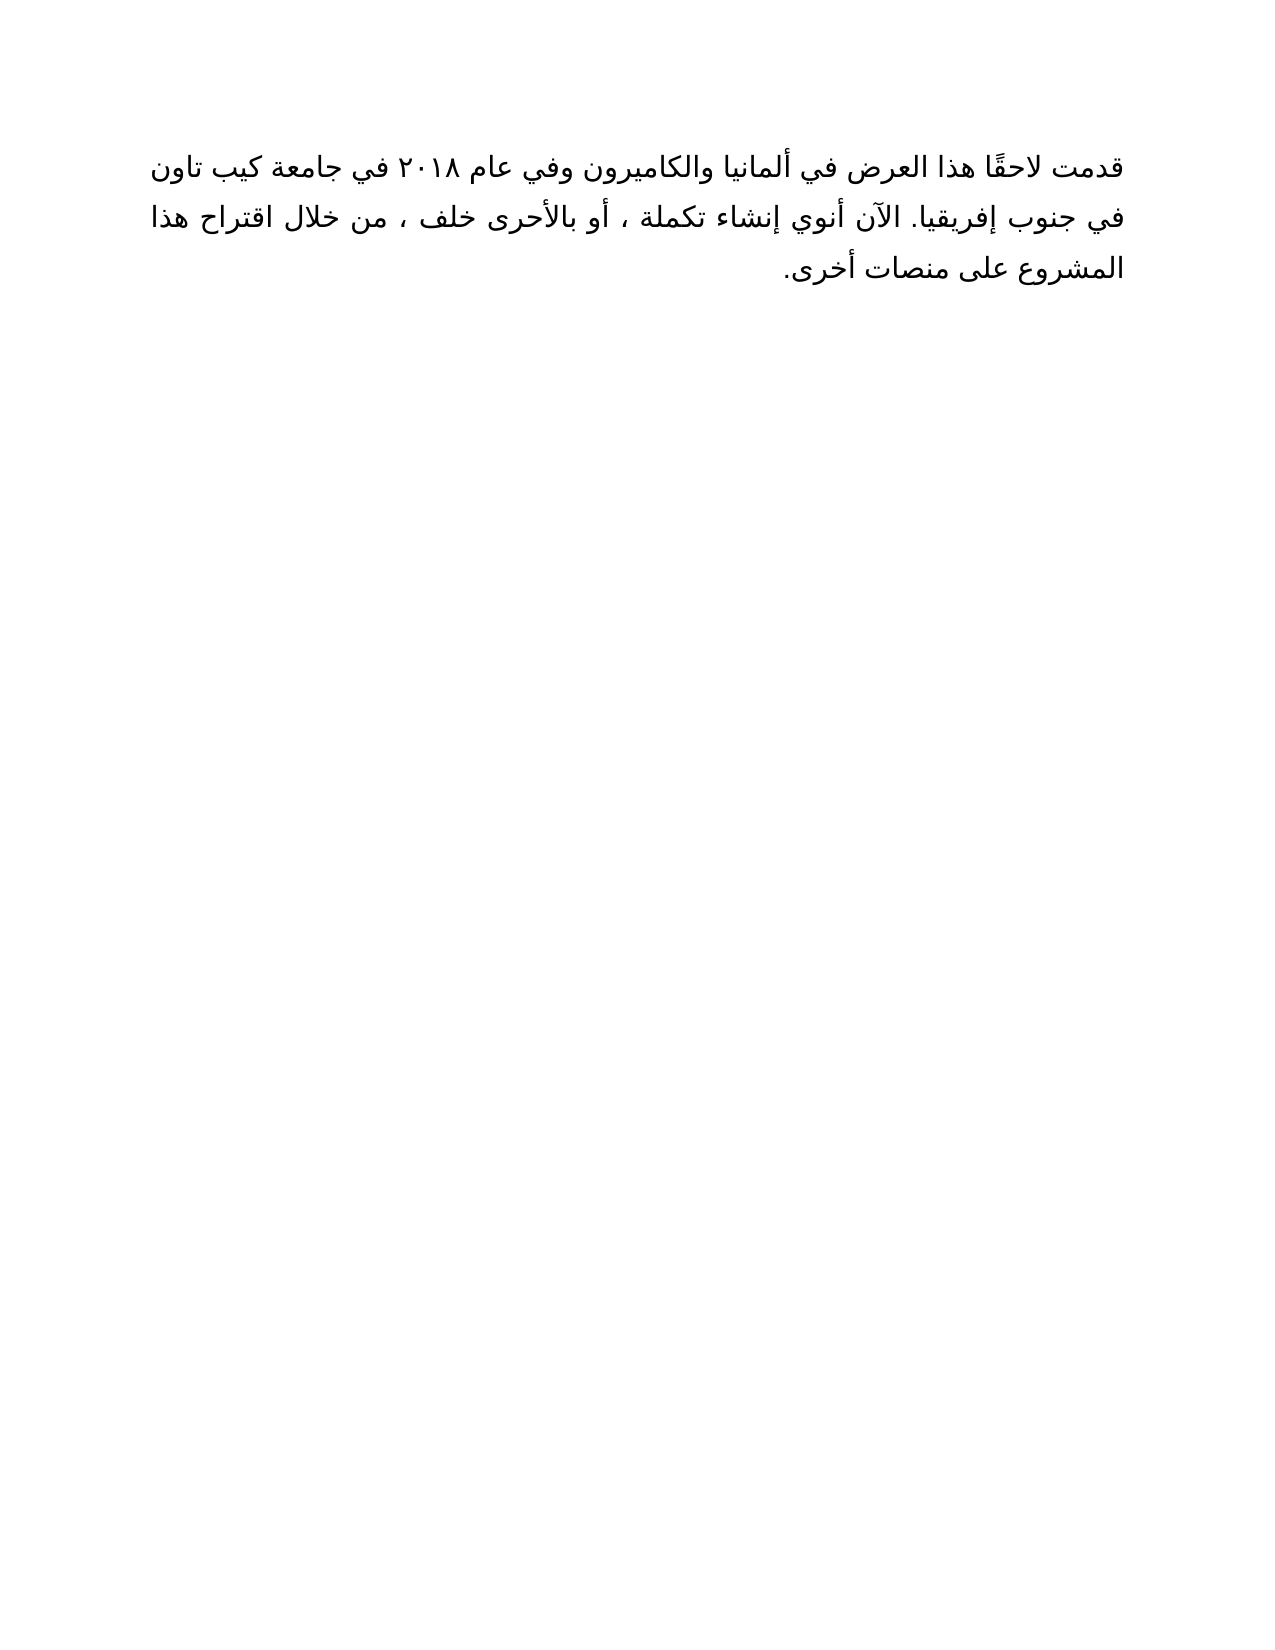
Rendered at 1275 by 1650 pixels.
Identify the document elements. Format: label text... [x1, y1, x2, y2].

text قدمت لاحقًا هذا العرض في ألمانيا والكاميرون وفي عام ٢٠١٨ في جامعة كيب تاون في جنوب إفريقيا. الآن أنوي إنشاء تكملة ، أو بالأحرى خلف ، من خلال اقتراح هذا المشروع على منصات أخرى. [150, 150, 1125, 284]
